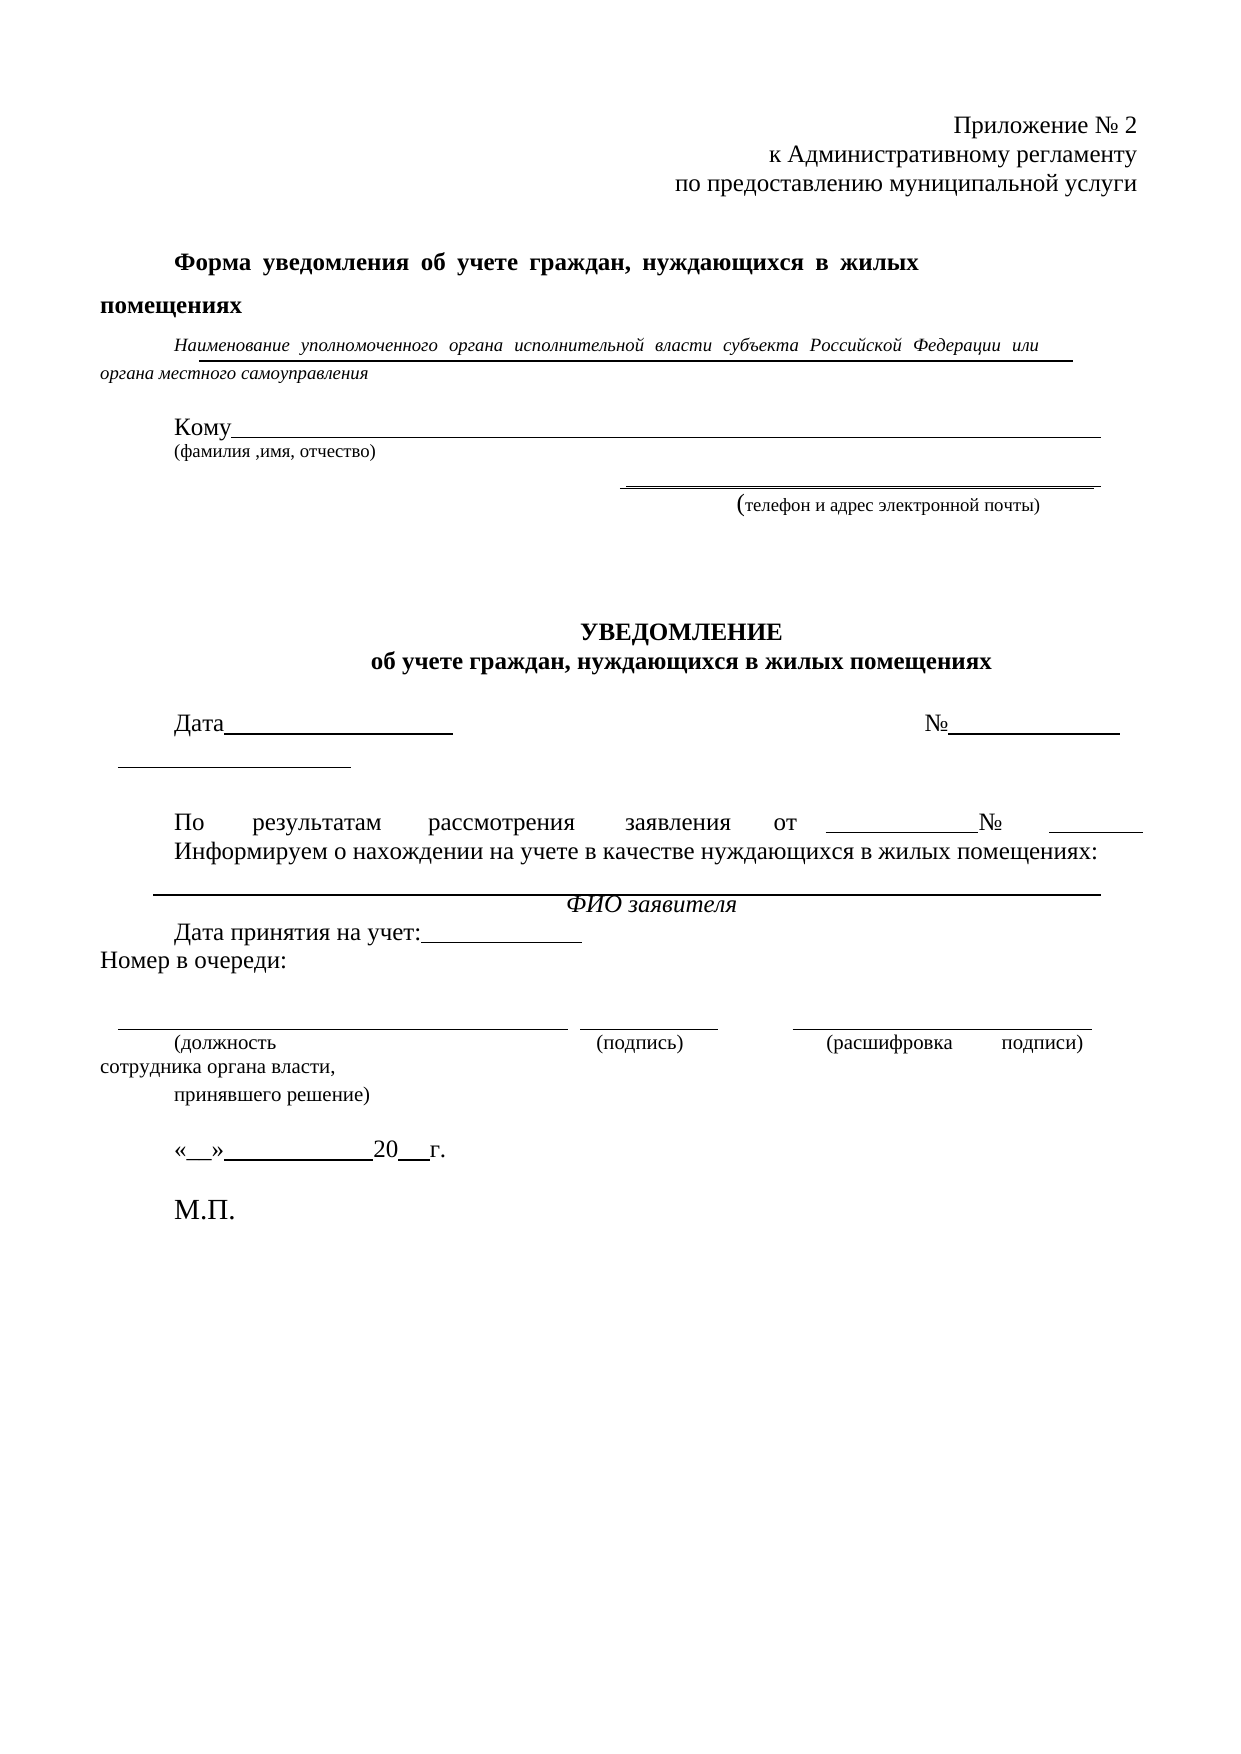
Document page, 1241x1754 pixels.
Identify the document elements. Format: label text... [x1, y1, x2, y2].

text УВЕДОМЛЕНИЕ [100, 617, 1189, 646]
text Приложение № 2 [100, 110, 1137, 139]
text к Административному регламенту [100, 139, 1137, 168]
text Форма уведомления об учете граждан, нуждающихся в жилых помещениях [100, 247, 920, 319]
text (телефон и адрес электронной почты) [100, 483, 1192, 517]
text об учете граждан, нуждающихся в жилых помещениях [100, 646, 1189, 675]
text (фамилия ,имя, отчество) [100, 440, 1192, 462]
text Наименование уполномоченного органа исполнительной власти субъекта Российской Федерации или органа местного самоуправления [100, 333, 1040, 383]
text (должность (подпись) (расшифровка подписи) сотрудника органа власти, [100, 1025, 1083, 1078]
text По результатам рассмотрения заявления от № [100, 807, 1192, 836]
text Информируем о нахождении на учете в качестве нуждающихся в жилых помещениях: [100, 836, 1192, 865]
text ФИО заявителя [100, 893, 1129, 917]
text Дата № [100, 708, 1192, 737]
text М.П. [100, 1192, 1192, 1226]
text Дата принятия на учет: Номер в очереди: [100, 917, 582, 974]
text принявшего решение) [100, 1078, 1192, 1107]
text по предоставлению муниципальной услуги [100, 168, 1137, 197]
text Кому [100, 412, 1192, 440]
text «__» 20 г. [100, 1134, 1192, 1163]
